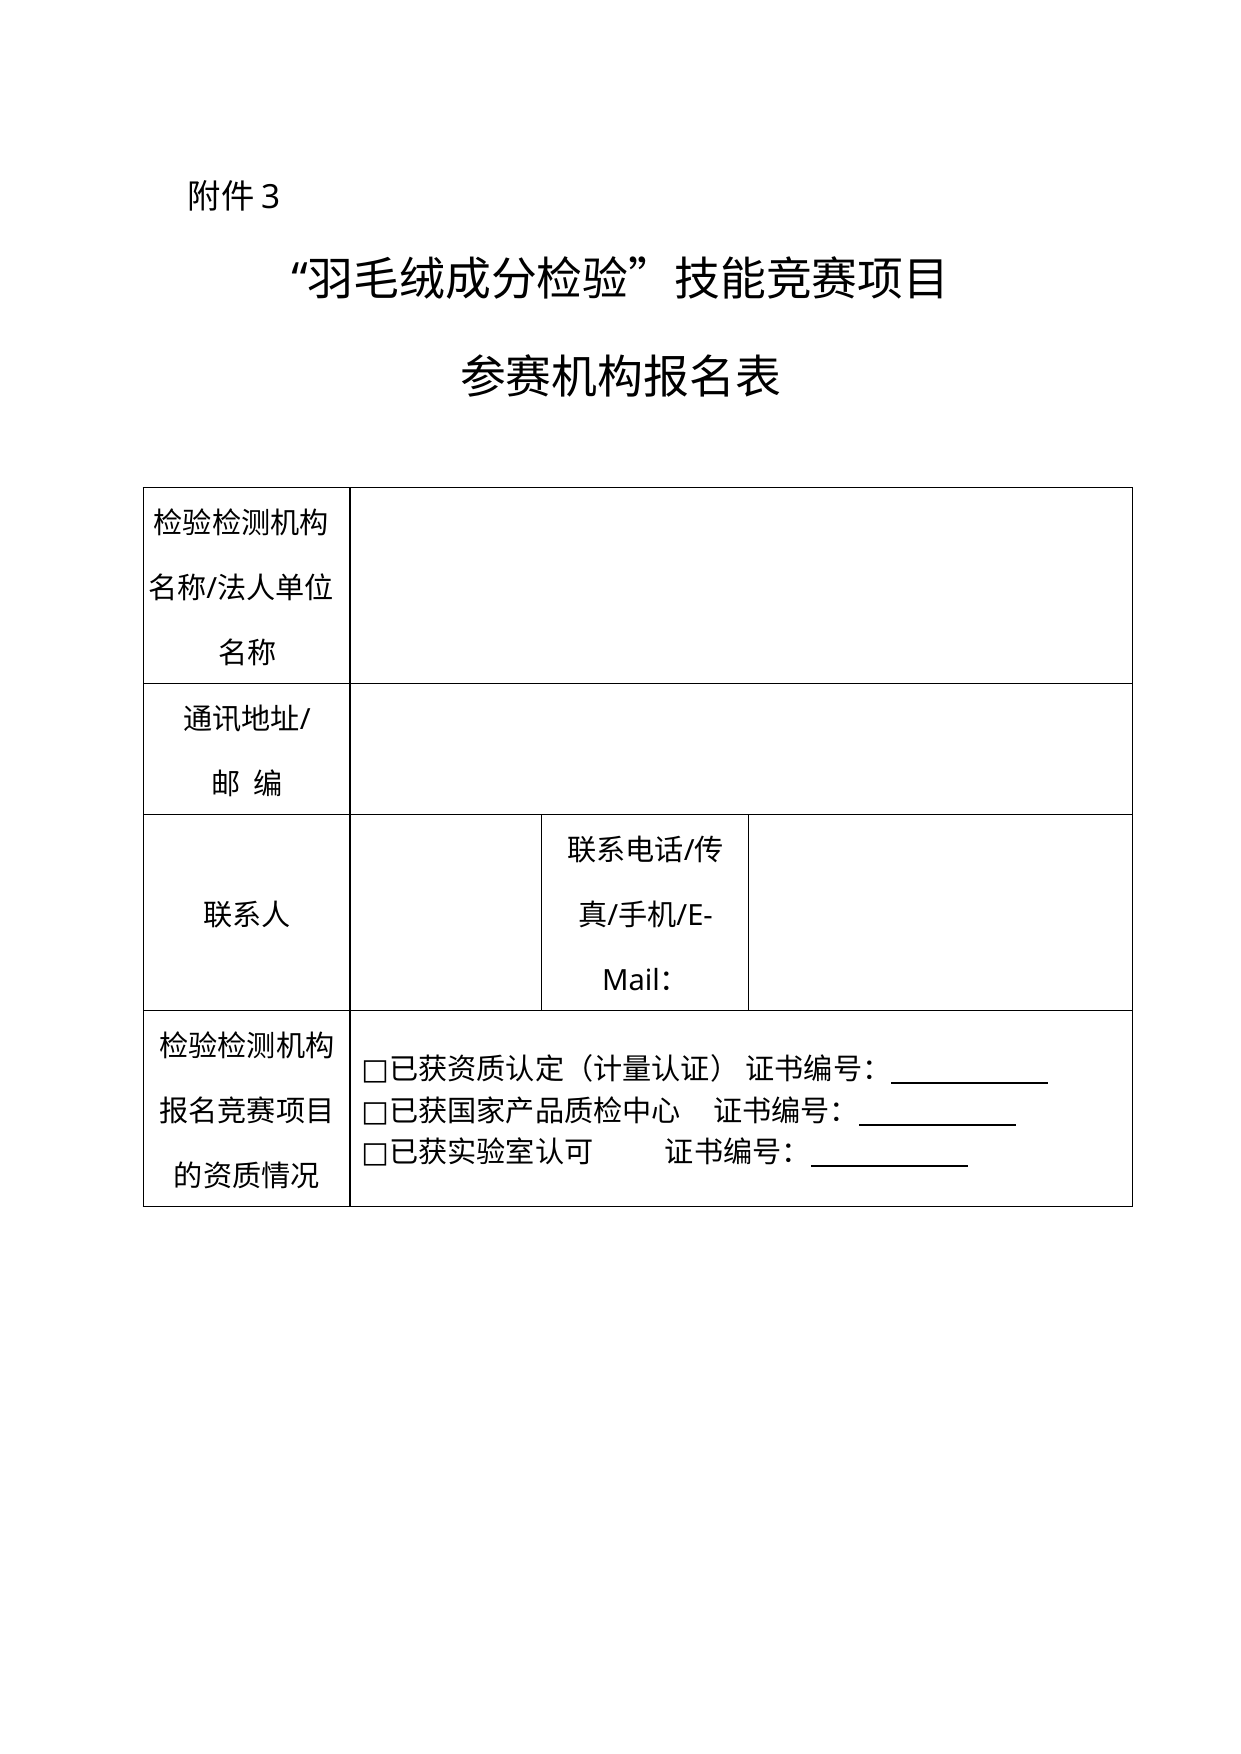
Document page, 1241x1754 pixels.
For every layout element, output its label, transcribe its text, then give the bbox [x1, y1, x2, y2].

text 参赛机构报名表 [187, 324, 1053, 422]
table_cell □已获资质认定（计量认证） 证书编号： □已获国家产品质检中心 证书编号： □已获实验室认可 证书编号： [351, 1011, 1132, 1206]
table_header [351, 488, 1132, 683]
text 附件3 [187, 162, 1053, 227]
table_cell 联系人 [144, 815, 349, 1010]
table_cell [351, 815, 541, 1010]
text “羽毛绒成分检验”技能竞赛项目 [187, 227, 1053, 324]
table_header 检验检测机构 名称/法人单位名称 [144, 488, 349, 683]
table_cell 联系电话/传真/手机/E-Mail： [542, 815, 748, 1010]
table_cell 检验检测机构报名竞赛项目的资质情况 [144, 1011, 349, 1206]
table_cell [351, 684, 1132, 814]
table_cell 通讯地址/ 邮 编 [144, 684, 349, 814]
table_cell [749, 815, 1132, 1010]
